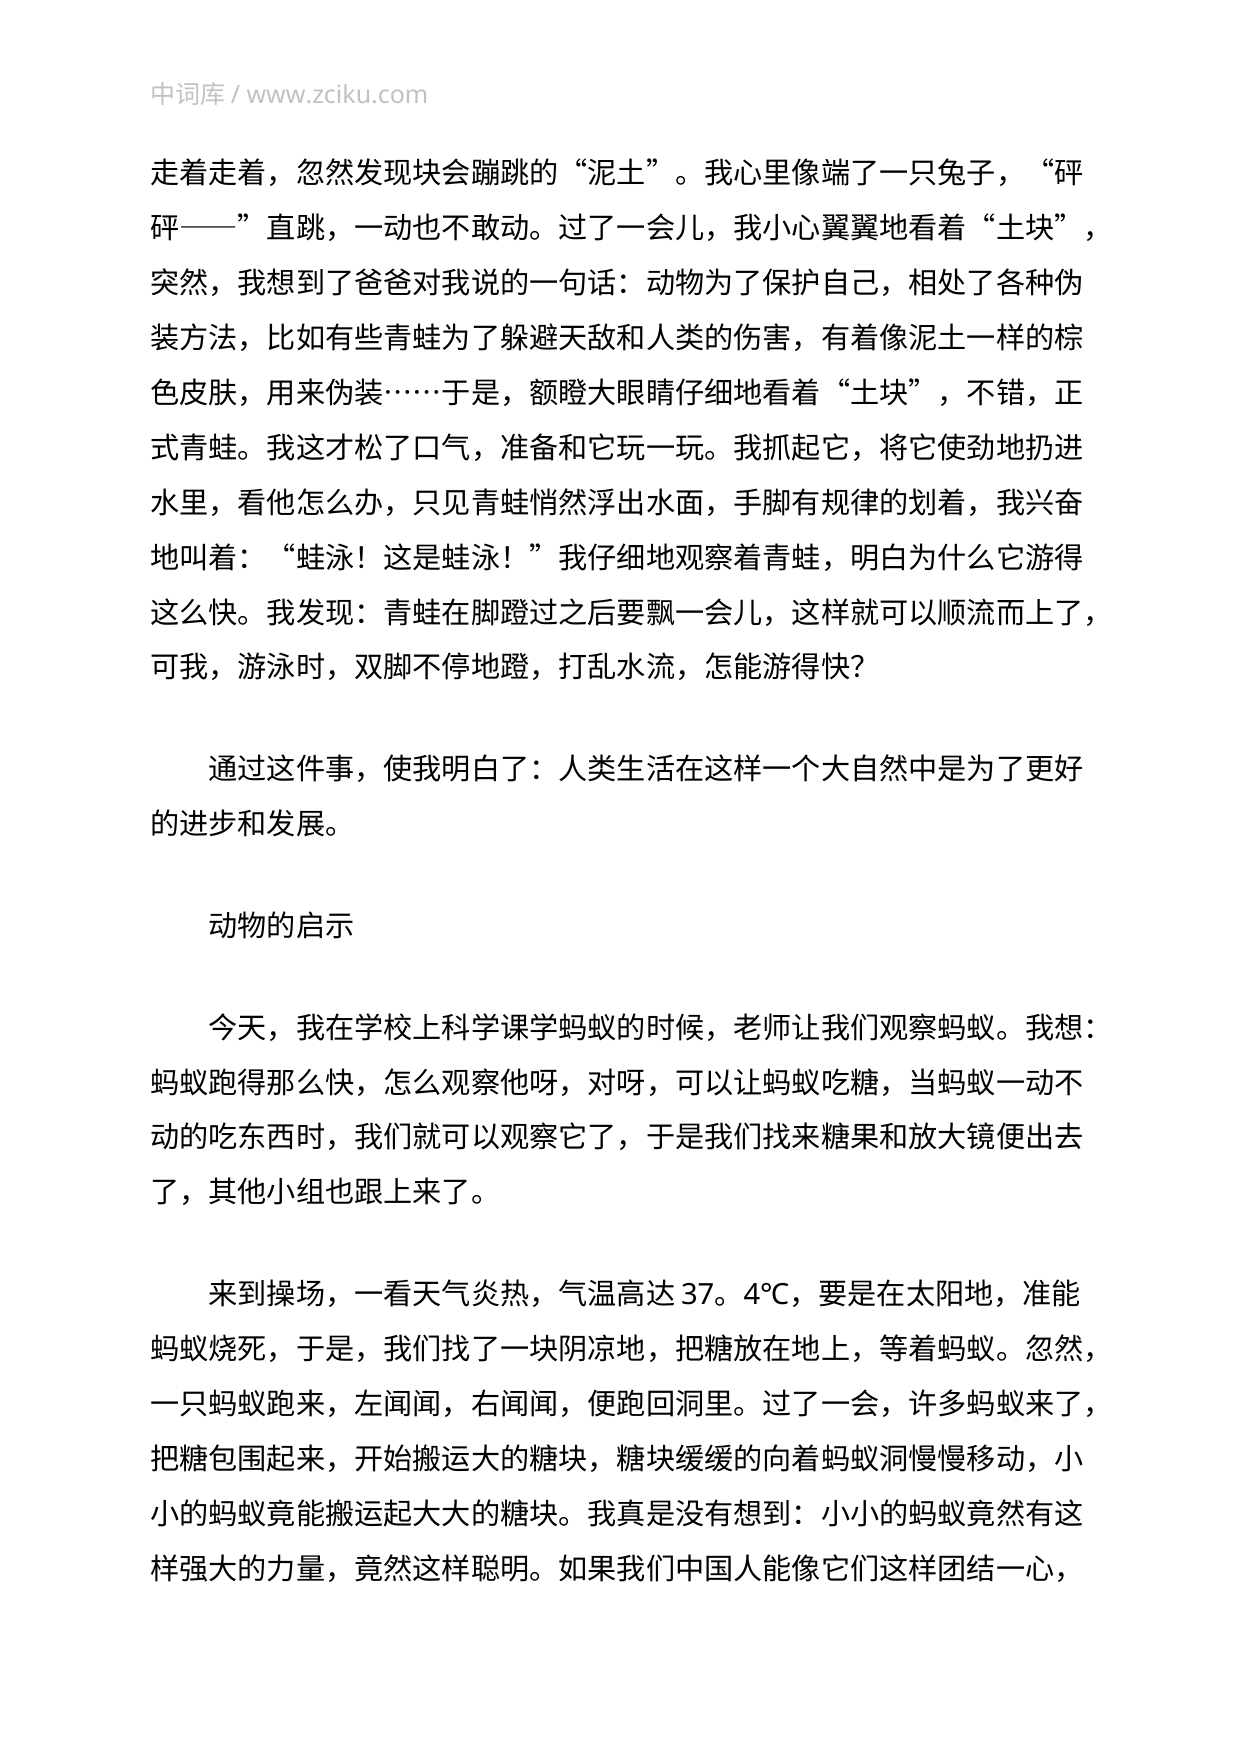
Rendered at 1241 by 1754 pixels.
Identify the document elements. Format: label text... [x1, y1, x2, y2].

text 动物的启示 [150, 902, 1090, 945]
text 通过这件事，使我明白了：人类生活在这样一个大自然中是为了更好的进步和发展。 [150, 746, 1090, 843]
text 今天，我在学校上科学课学蚂蚁的时候，老师让我们观察蚂蚁。我想：蚂蚁跑得那么快，怎么观察他呀，对呀，可以让蚂蚁吃糖，当蚂蚁一动不动的吃东西时，我们就可以观察它了，于是我们找来糖果和放大镜便出去了，其他小组也跟上来了。 [150, 1004, 1090, 1211]
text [150, 1271, 1090, 1588]
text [150, 150, 1090, 686]
